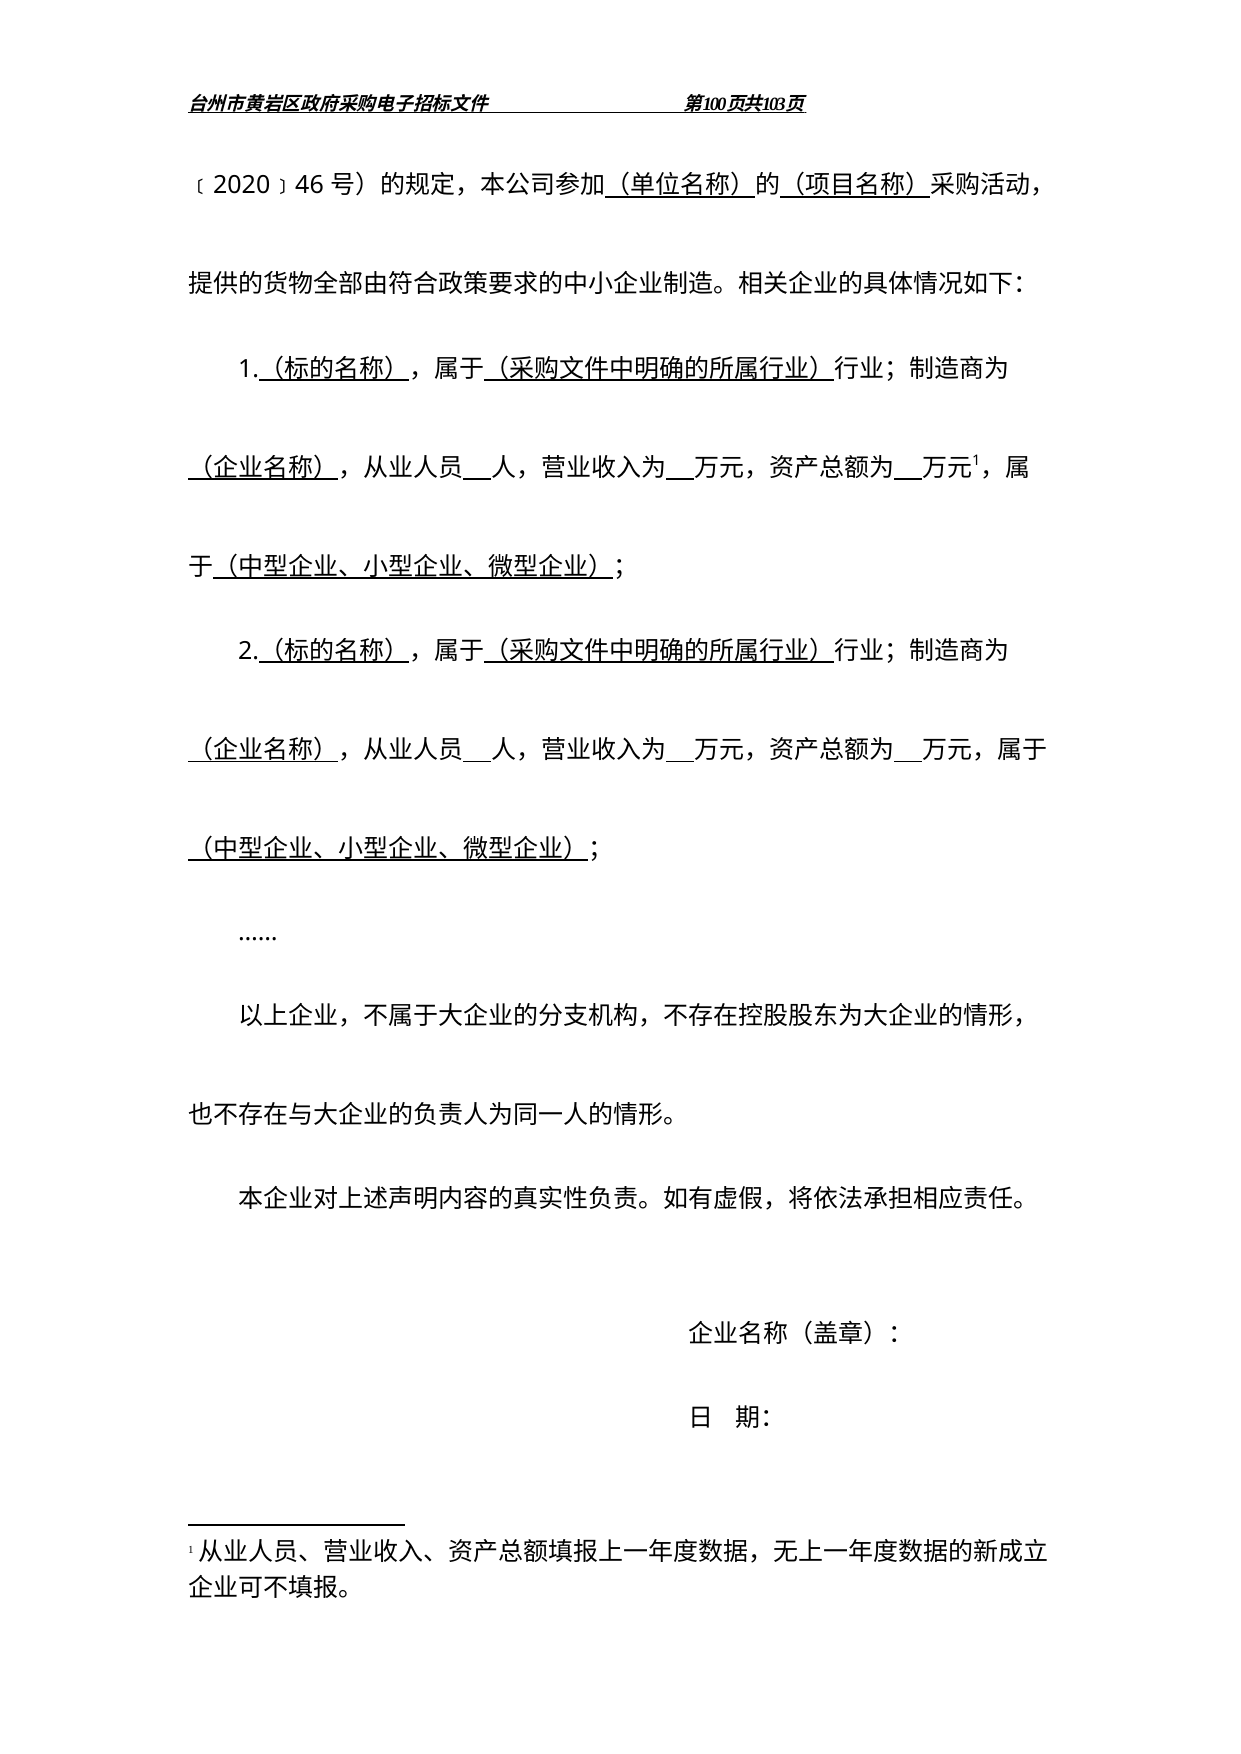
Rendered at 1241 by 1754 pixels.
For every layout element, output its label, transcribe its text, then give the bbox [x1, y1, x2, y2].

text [188, 150, 1052, 315]
text 以上企业，不属于大企业的分支机构，不存在控股股东为大企业的情形，也不存在与大企业的负责人为同一人的情形。 [188, 981, 1052, 1146]
text …… [188, 898, 1052, 964]
text 日 期： [188, 1382, 1052, 1448]
text 本企业对上述声明内容的真实性负责。如有虚假，将依法承担相应责任。 [188, 1164, 1052, 1230]
text 1.（标的名称），属于（采购文件中明确的所属行业）行业；制造商为（企业名称），从业人员 人，营业收入为 万元，资产总额为 万元，属于（中型企业、小型企业、微型企业）； [188, 333, 1052, 597]
text 企业名称（盖章）： [188, 1298, 1052, 1364]
text 2.（标的名称），属于（采购文件中明确的所属行业）行业；制造商为（企业名称），从业人员 人，营业收入为 万元，资产总额为 万元，属于（中型企业、小型企业、微型企业）； [188, 616, 1052, 880]
